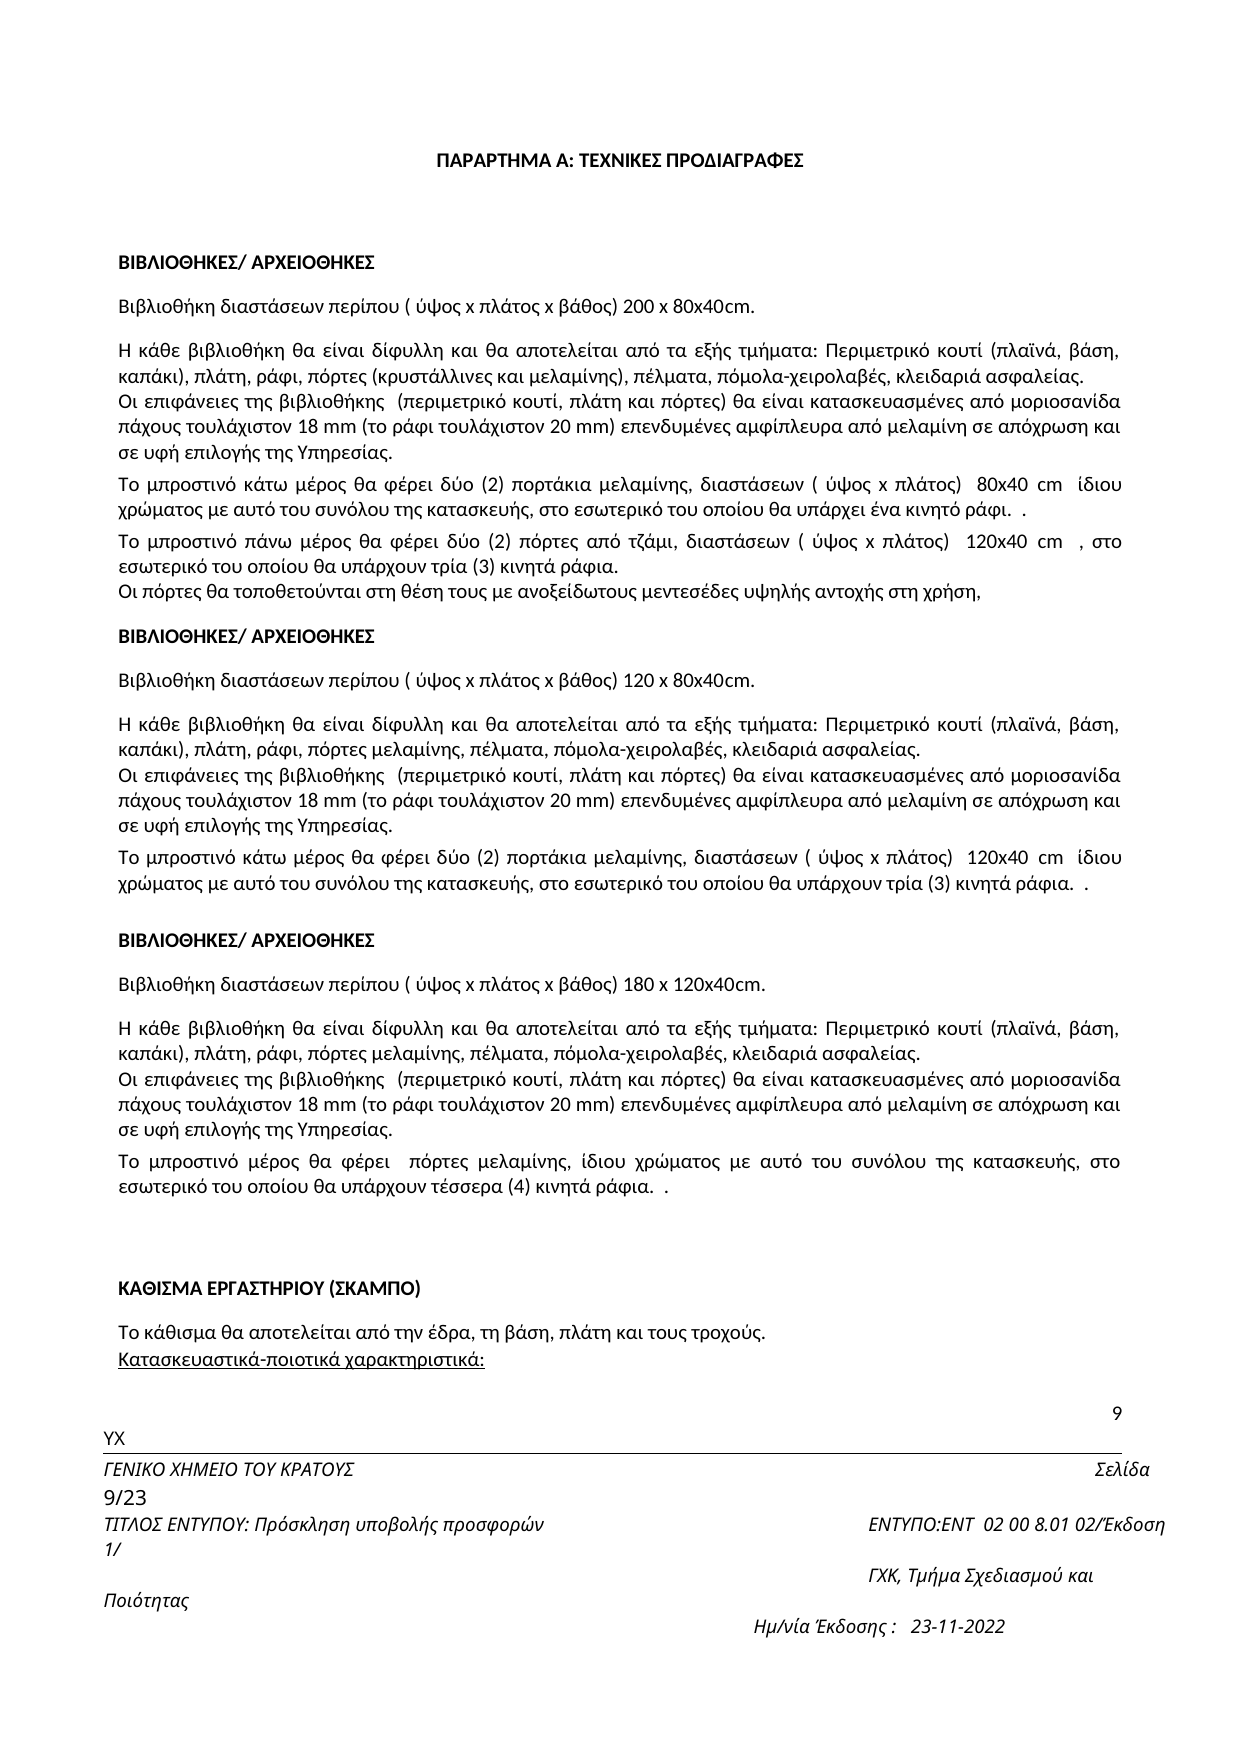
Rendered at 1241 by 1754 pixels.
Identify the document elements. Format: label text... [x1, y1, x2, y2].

text Το μπροστινό μέρος θα φέρει πόρτες μελαμίνης, ίδιου χρώματος με αυτό του συνόλου της κατασκευής, στο εσωτερικό του οποίου θα υπάρχουν τέσσερα (4) κινητά ράφια. . [118, 1148, 1122, 1199]
text ΒΙΒΛΙΟΘΗΚΕΣ/ ΑΡΧΕΙΟΘΗΚΕΣ [118, 249, 1122, 275]
text Το μπροστινό κάτω μέρος θα φέρει δύο (2) πορτάκια μελαμίνης, διαστάσεων ( ύψος x πλάτος) 120x40 cm ίδιου χρώματος με αυτό του συνόλου της κατασκευής, στο εσωτερικό του οποίου θα υπάρχουν τρία (3) κινητά ράφια. . [118, 844, 1122, 895]
text Το κάθισμα θα αποτελείται από την έδρα, τη βάση, πλάτη και τους τροχούς. [118, 1319, 1122, 1344]
text ΚΑΘΙΣΜΑ ΕΡΓΑΣΤΗΡΙΟΥ (ΣΚΑΜΠΟ) [118, 1275, 1122, 1300]
text Βιβλιοθήκη διαστάσεων περίπου ( ύψος x πλάτος x βάθος) 180 x 120x40cm. [118, 971, 1122, 996]
text Βιβλιοθήκη διαστάσεων περίπου ( ύψος x πλάτος x βάθος) 120 x 80x40cm. [118, 667, 1122, 692]
text Οι επιφάνειες της βιβλιοθήκης (περιμετρικό κουτί, πλάτη και πόρτες) θα είναι κατασκευασμένες από μοριοσανίδα πάχους τουλάχιστον 18 mm (το ράφι τουλάχιστον 20 mm) επενδυμένες αμφίπλευρα από μελαμίνη σε απόχρωση και σε υφή επιλογής της Υπηρεσίας. [118, 762, 1122, 838]
text Η κάθε βιβλιοθήκη θα είναι δίφυλλη και θα αποτελείται από τα εξής τμήματα: Περιμετρικό κουτί (πλαϊνά, βάση, καπάκι), πλάτη, ράφι, πόρτες μελαμίνης, πέλματα, πόμολα-χειρολαβές, κλειδαριά ασφαλείας. [118, 711, 1122, 762]
text Το μπροστινό πάνω μέρος θα φέρει δύο (2) πόρτες από τζάμι, διαστάσεων ( ύψος x πλάτος) 120x40 cm , στο εσωτερικό του οποίου θα υπάρχουν τρία (3) κινητά ράφια. [118, 528, 1122, 579]
text Βιβλιοθήκη διαστάσεων περίπου ( ύψος x πλάτος x βάθος) 200 x 80x40cm. [118, 293, 1122, 319]
text Οι πόρτες θα τοποθετούνται στη θέση τους με ανοξείδωτους μεντεσέδες υψηλής αντοχής στη χρήση, [118, 579, 1122, 604]
text Οι επιφάνειες της βιβλιοθήκης (περιμετρικό κουτί, πλάτη και πόρτες) θα είναι κατασκευασμένες από μοριοσανίδα πάχους τουλάχιστον 18 mm (το ράφι τουλάχιστον 20 mm) επενδυμένες αμφίπλευρα από μελαμίνη σε απόχρωση και σε υφή επιλογής της Υπηρεσίας. [118, 388, 1122, 464]
text Η κάθε βιβλιοθήκη θα είναι δίφυλλη και θα αποτελείται από τα εξής τμήματα: Περιμετρικό κουτί (πλαϊνά, βάση, καπάκι), πλάτη, ράφι, πόρτες μελαμίνης, πέλματα, πόμολα-χειρολαβές, κλειδαριά ασφαλείας. [118, 1015, 1122, 1066]
text Η κάθε βιβλιοθήκη θα είναι δίφυλλη και θα αποτελείται από τα εξής τμήματα: Περιμετρικό κουτί (πλαϊνά, βάση, καπάκι), πλάτη, ράφι, πόρτες (κρυστάλλινες και μελαμίνης), πέλματα, πόμολα-χειρολαβές, κλειδαριά ασφαλείας. [118, 337, 1122, 388]
text Οι επιφάνειες της βιβλιοθήκης (περιμετρικό κουτί, πλάτη και πόρτες) θα είναι κατασκευασμένες από μοριοσανίδα πάχους τουλάχιστον 18 mm (το ράφι τουλάχιστον 20 mm) επενδυμένες αμφίπλευρα από μελαμίνη σε απόχρωση και σε υφή επιλογής της Υπηρεσίας. [118, 1066, 1122, 1142]
text Το μπροστινό κάτω μέρος θα φέρει δύο (2) πορτάκια μελαμίνης, διαστάσεων ( ύψος x πλάτος) 80x40 cm ίδιου χρώματος με αυτό του συνόλου της κατασκευής, στο εσωτερικό του οποίου θα υπάρχει ένα κινητό ράφι. . [118, 471, 1122, 522]
text ΠΑΡΑΡΤΗΜΑ Α: ΤΕΧΝΙΚΕΣ ΠΡΟΔΙΑΓΡΑΦΕΣ [118, 148, 1122, 173]
text Κατασκευαστικά-ποιοτικά χαρακτηριστικά: [118, 1346, 1122, 1372]
text ΒΙΒΛΙΟΘΗΚΕΣ/ ΑΡΧΕΙΟΘΗΚΕΣ [118, 623, 1122, 648]
text ΒΙΒΛΙΟΘΗΚΕΣ/ ΑΡΧΕΙΟΘΗΚΕΣ [118, 927, 1122, 952]
